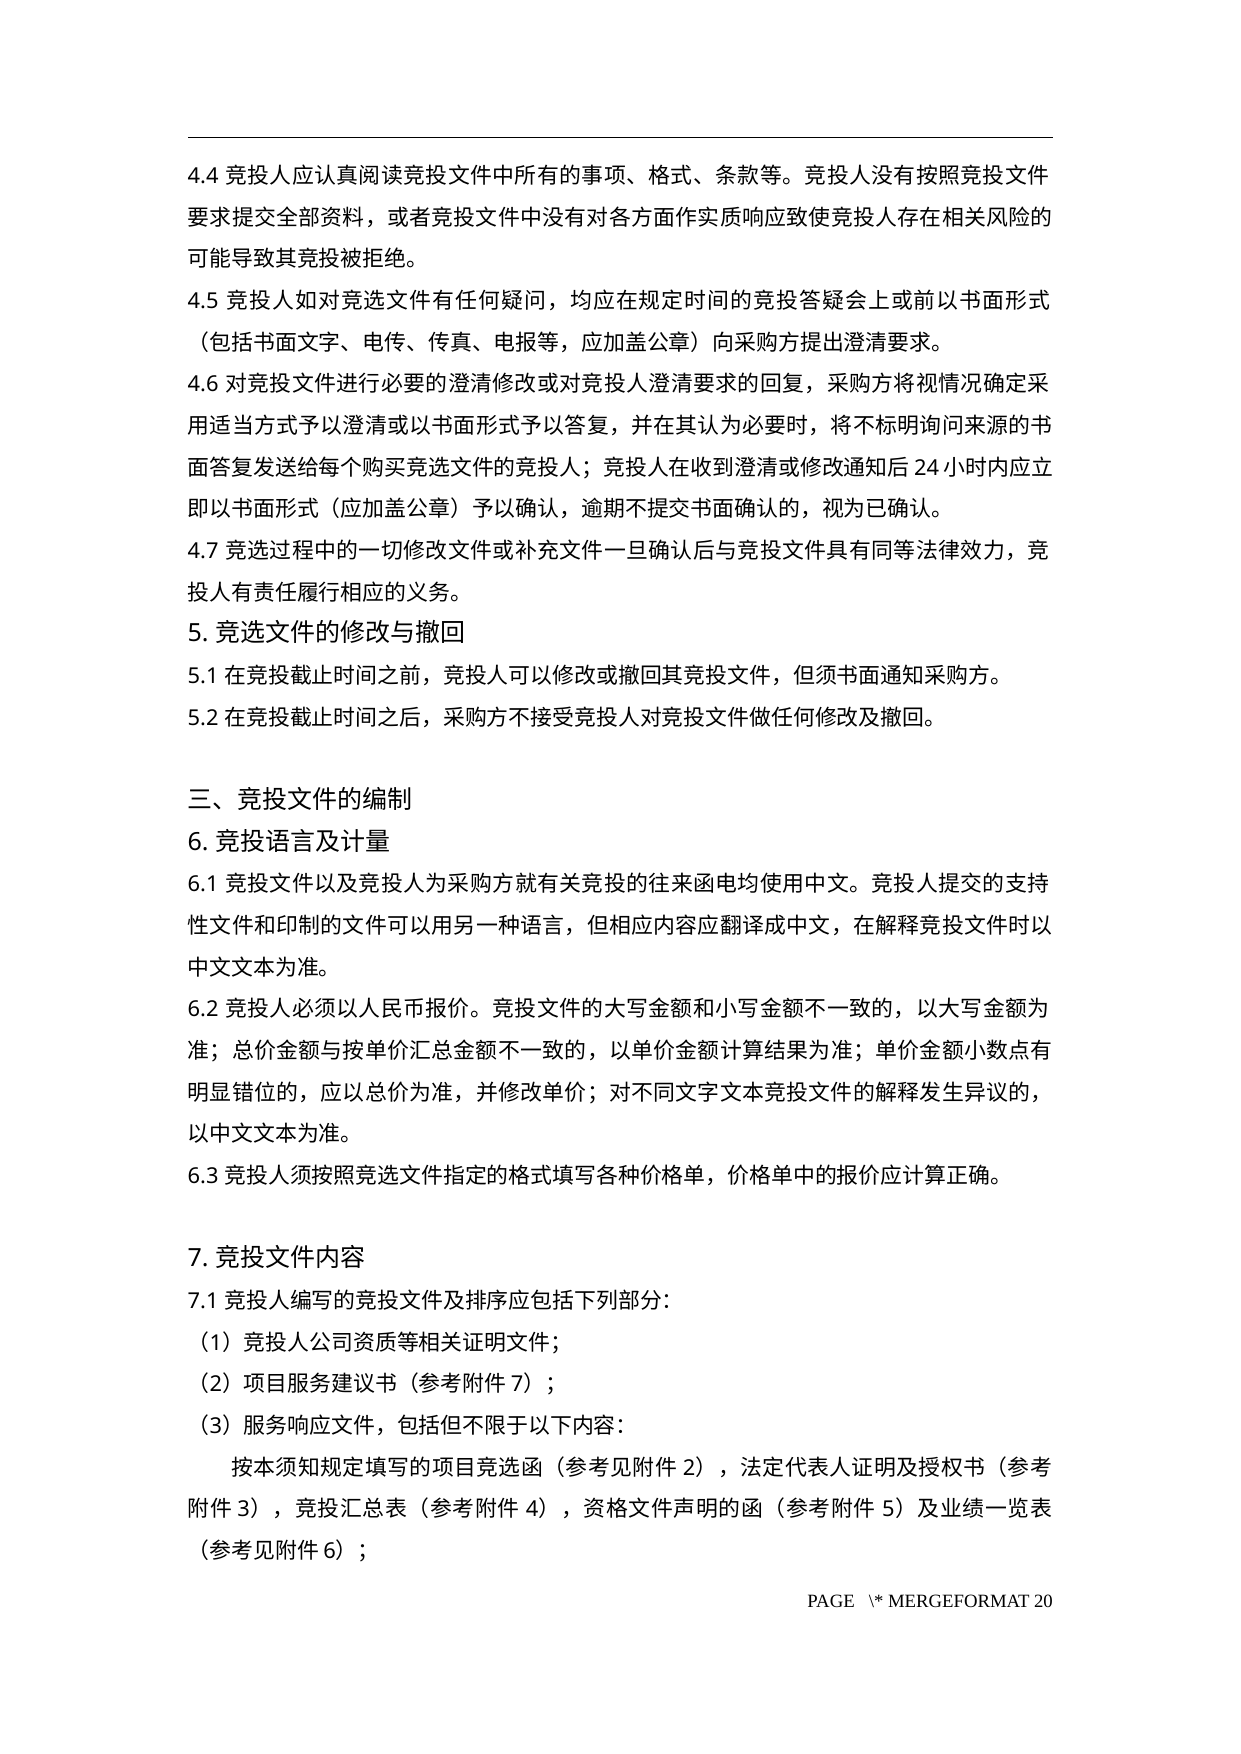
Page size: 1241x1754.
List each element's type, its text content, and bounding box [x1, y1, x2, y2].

text 6.1 竞投文件以及竞投人为采购方就有关竞投的往来函电均使用中文。竞投人提交的支持性文件和印制的文件可以用另一种语言，但相应内容应翻译成中文，在解释竞投文件时以中文文本为准。 [187, 858, 1053, 983]
text 6.3 竞投人须按照竞选文件指定的格式填写各种价格单，价格单中的报价应计算正确。 [187, 1150, 1053, 1192]
text 6. 竞投语言及计量 [187, 817, 1053, 858]
text 5.2 在竞投截止时间之后，采购方不接受竞投人对竞投文件做任何修改及撤回。 [187, 692, 1053, 733]
text （2）项目服务建议书（参考附件7）； [187, 1358, 1053, 1400]
text （1）竞投人公司资质等相关证明文件； [187, 1317, 1053, 1358]
text 6.2 竞投人必须以人民币报价。竞投文件的大写金额和小写金额不一致的，以大写金额为准；总价金额与按单价汇总金额不一致的，以单价金额计算结果为准；单价金额小数点有明显错位的，应以总价为准，并修改单价；对不同文字文本竞投文件的解释发生异议的，以中文文本为准。 [187, 983, 1053, 1150]
text （3）服务响应文件，包括但不限于以下内容： [187, 1400, 1053, 1442]
text 5.1 在竞投截止时间之前，竞投人可以修改或撤回其竞投文件，但须书面通知采购方。 [187, 650, 1053, 692]
text 7. 竞投文件内容 [187, 1233, 1053, 1275]
text 7.1 竞投人编写的竞投文件及排序应包括下列部分： [187, 1275, 1053, 1317]
text 4.4 竞投人应认真阅读竞投文件中所有的事项、格式、条款等。竞投人没有按照竞投文件要求提交全部资料，或者竞投文件中没有对各方面作实质响应致使竞投人存在相关风险的，可能导致其竞投被拒绝。 [187, 150, 1053, 275]
text 4.7 竞选过程中的一切修改文件或补充文件一旦确认后与竞投文件具有同等法律效力，竞投人有责任履行相应的义务。 [187, 525, 1053, 608]
text 按本须知规定填写的项目竞选函（参考见附件2），法定代表人证明及授权书（参考附件3），竞投汇总表（参考附件4），资格文件声明的函（参考附件5）及业绩一览表（参考见附件6）； [187, 1442, 1053, 1567]
text 5. 竞选文件的修改与撤回 [187, 608, 1053, 650]
text 4.5 竞投人如对竞选文件有任何疑问，均应在规定时间的竞投答疑会上或前以书面形式（包括书面文字、电传、传真、电报等，应加盖公章）向采购方提出澄清要求。 [187, 275, 1053, 358]
text 4.6 对竞投文件进行必要的澄清修改或对竞投人澄清要求的回复，采购方将视情况确定采用适当方式予以澄清或以书面形式予以答复，并在其认为必要时，将不标明询问来源的书面答复发送给每个购买竞选文件的竞投人；竞投人在收到澄清或修改通知后24小时内应立即以书面形式（应加盖公章）予以确认，逾期不提交书面确认的，视为已确认。 [187, 358, 1053, 525]
text 三、竞投文件的编制 [187, 775, 1053, 817]
